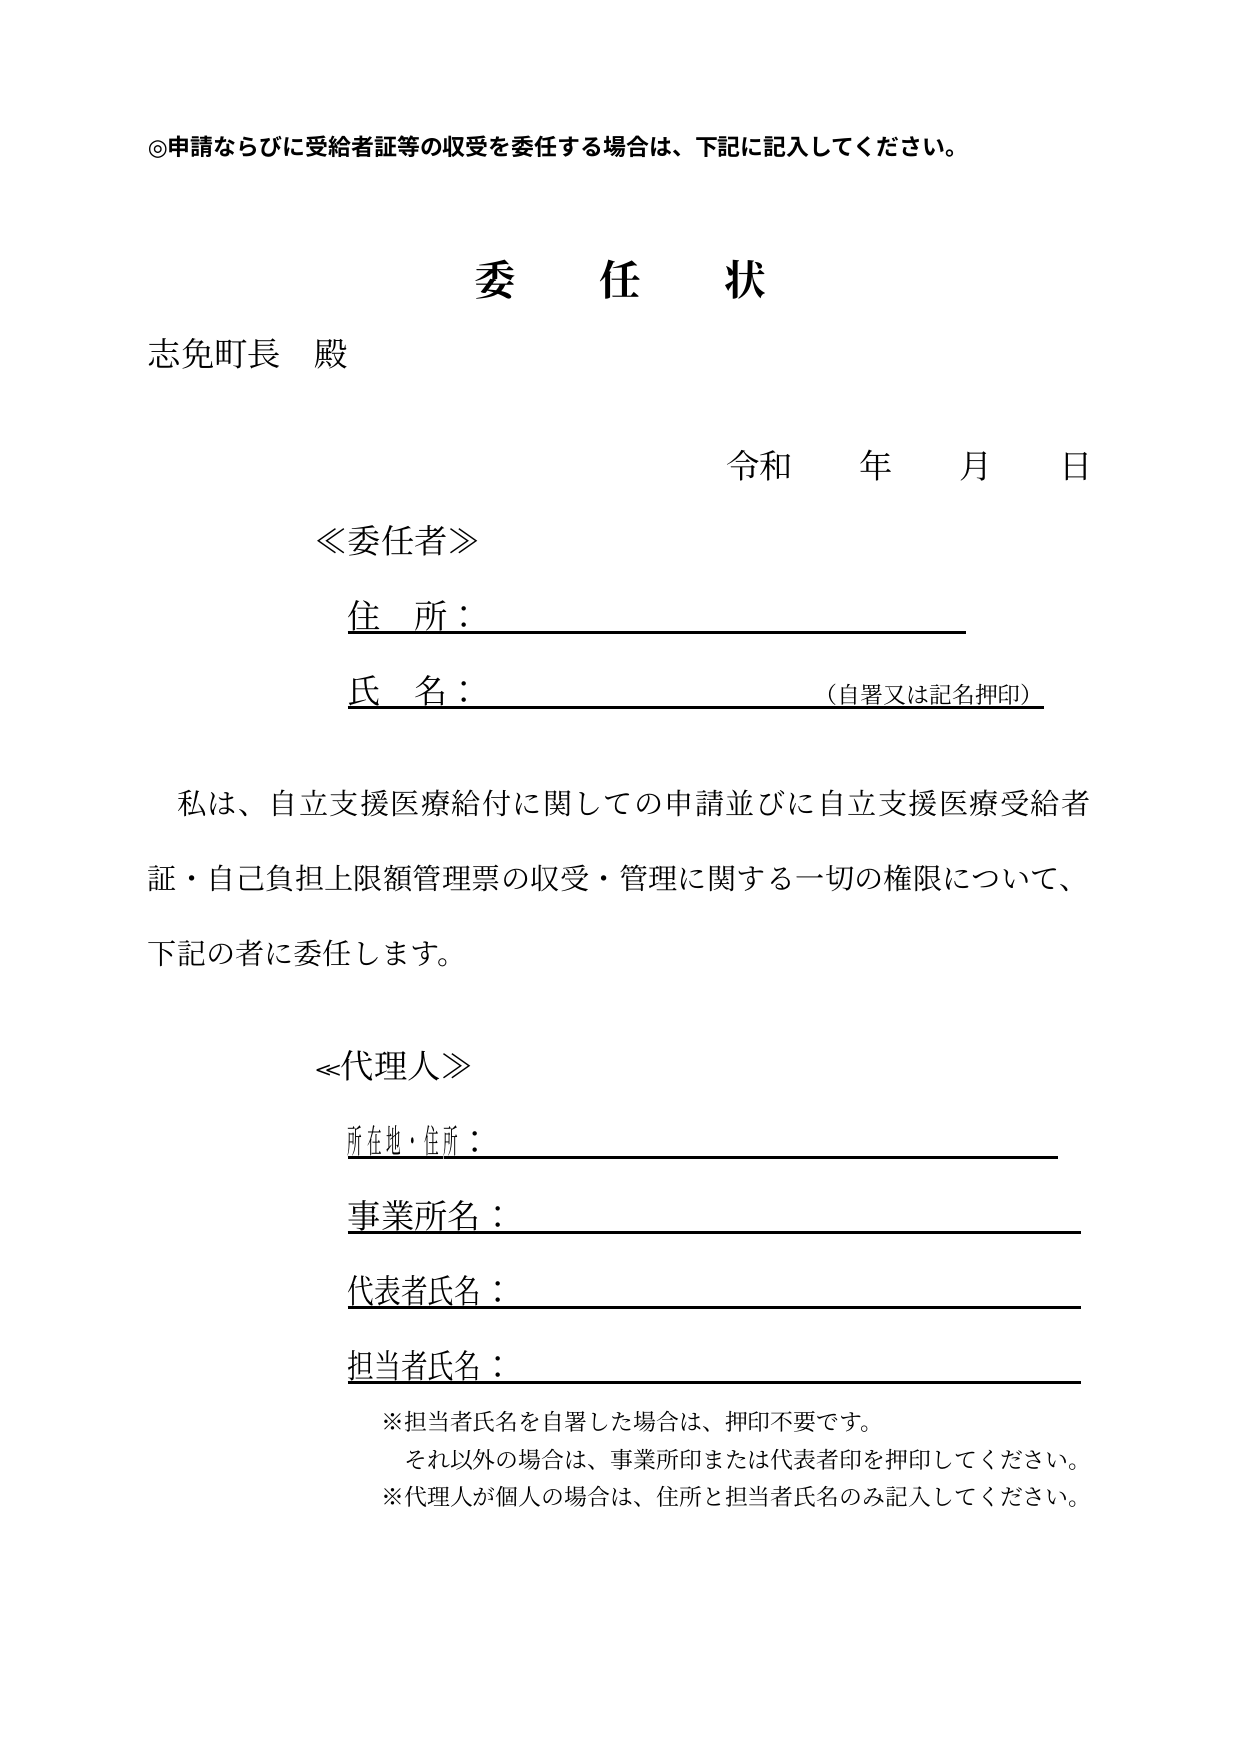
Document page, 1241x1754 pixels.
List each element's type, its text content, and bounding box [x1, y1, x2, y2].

text それ以外の場合は、事業所印または代表者印を押印してください。 [148, 1439, 1092, 1477]
text 私は、自立支援医療給付に関しての申請並びに自立支援医療受給者証・自己負担上限額管理票の収受・管理に関する一切の権限について、下記の者に委任します。 [148, 764, 1092, 989]
text 代表者氏名： [148, 1252, 1092, 1327]
text ※担当者氏名を自署した場合は、押印不要です。 [148, 1402, 1092, 1439]
text 委 任 状 [148, 239, 1092, 314]
text 志免町長 殿 [148, 314, 1092, 389]
text ◎申請ならびに受給者証等の収受を委任する場合は、下記に記入してください。 [148, 127, 1092, 164]
text 氏名： （自署又は記名押印） [148, 652, 1092, 727]
text ≪代理人≫ [148, 1027, 1092, 1102]
text ≪委任者≫ [148, 502, 1092, 577]
text ※代理人が個人の場合は、住所と担当者氏名のみ記入してください。 [148, 1477, 1092, 1514]
text 所在地・住所： [148, 1102, 1092, 1177]
text 住所： [148, 577, 1092, 652]
text 担当者氏名： [148, 1327, 1092, 1402]
text 事業所名： [148, 1177, 1092, 1252]
text 令和 年 月 日 [148, 427, 1092, 502]
